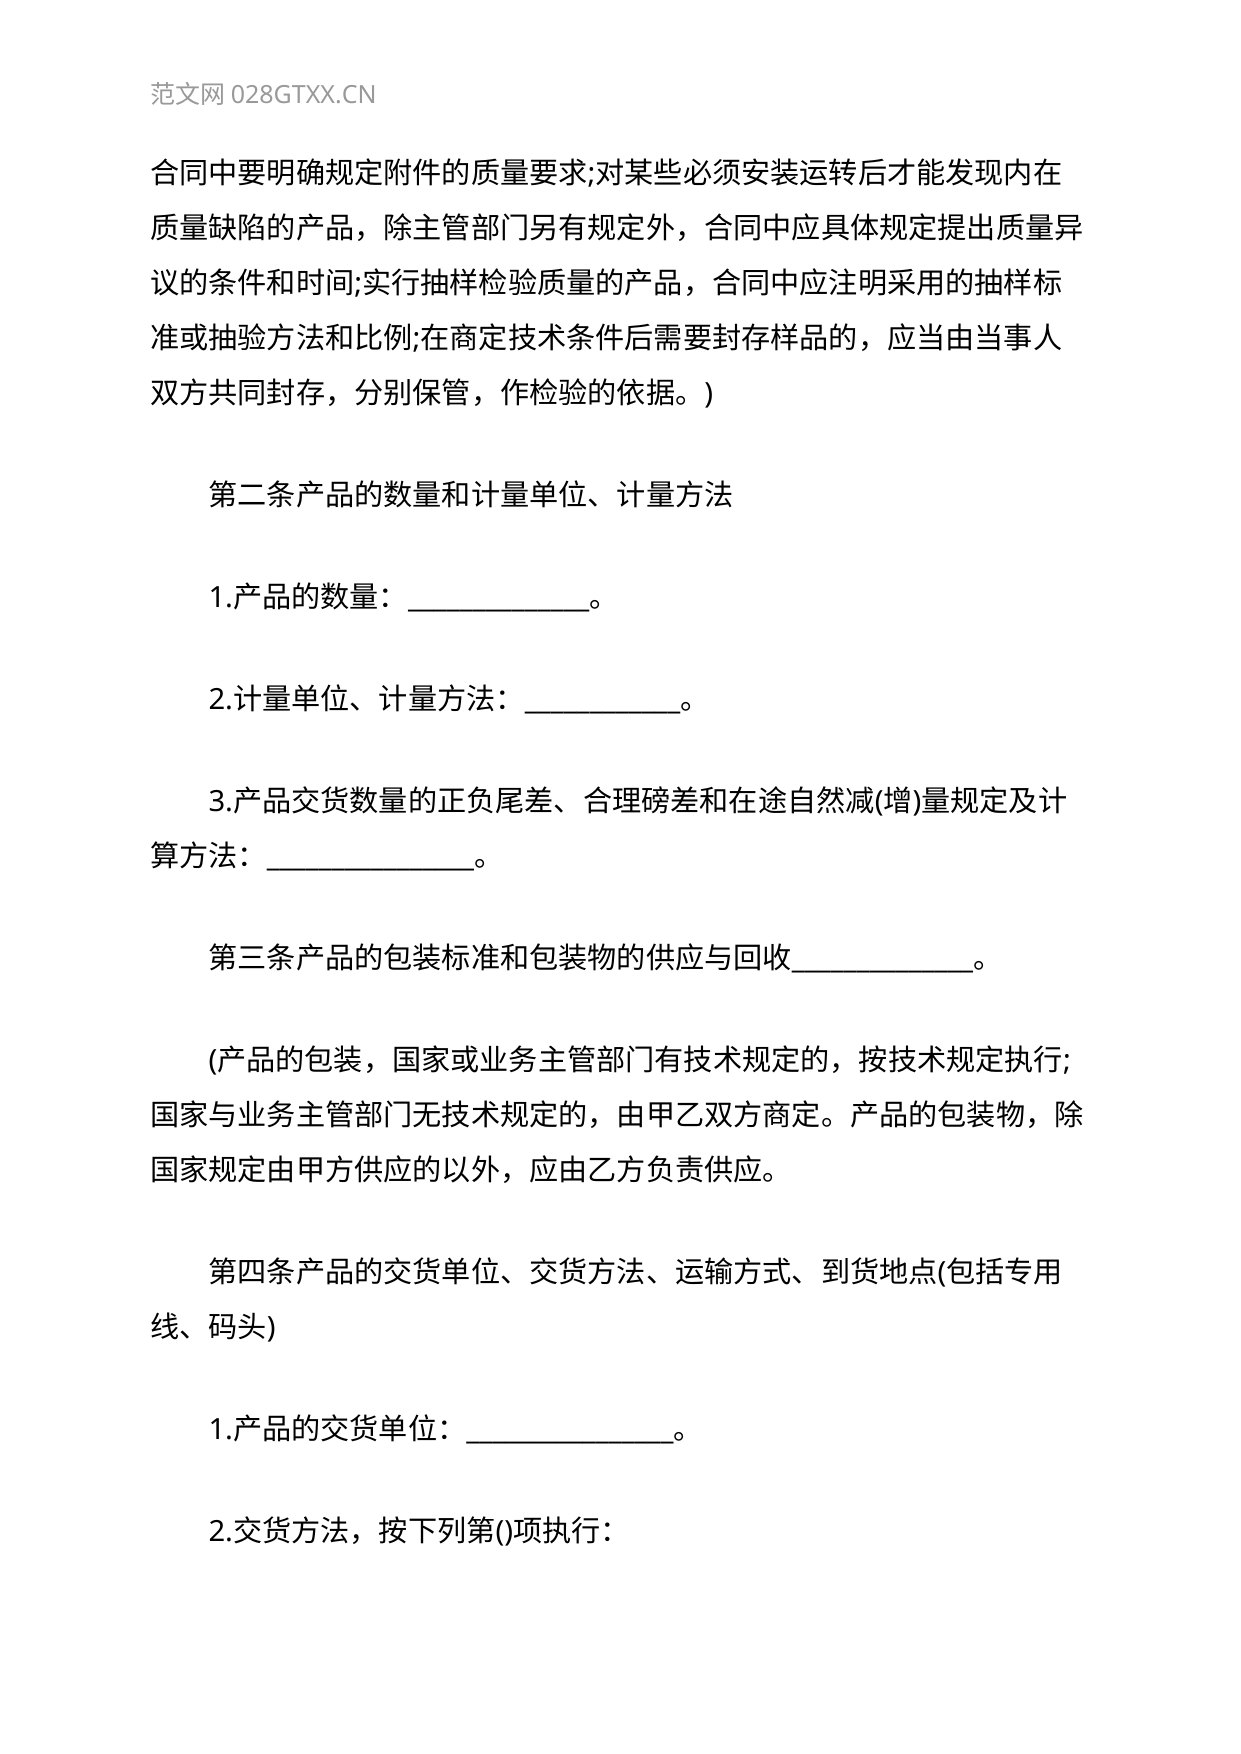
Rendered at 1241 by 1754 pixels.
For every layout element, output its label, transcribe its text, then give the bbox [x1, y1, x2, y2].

text 第四条产品的交货单位、交货方法、运输方式、到货地点(包括专用线、码头) [150, 1248, 1090, 1346]
text 第二条产品的数量和计量单位、计量方法 [150, 472, 1090, 514]
text 2.计量单位、计量方法：____________。 [150, 676, 1090, 718]
text 1.产品的交货单位：________________。 [150, 1405, 1090, 1448]
text 3.产品交货数量的正负尾差、合理磅差和在途自然减(增)量规定及计算方法：________________。 [150, 778, 1090, 875]
text 第三条产品的包装标准和包装物的供应与回收______________。 [150, 934, 1090, 977]
text 1.产品的数量：______________。 [150, 574, 1090, 616]
text 2.交货方法，按下列第()项执行： [150, 1507, 1090, 1549]
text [150, 150, 1090, 412]
text (产品的包装，国家或业务主管部门有技术规定的，按技术规定执行;国家与业务主管部门无技术规定的，由甲乙双方商定。产品的包装物，除国家规定由甲方供应的以外，应由乙方负责供应。 [150, 1037, 1090, 1189]
